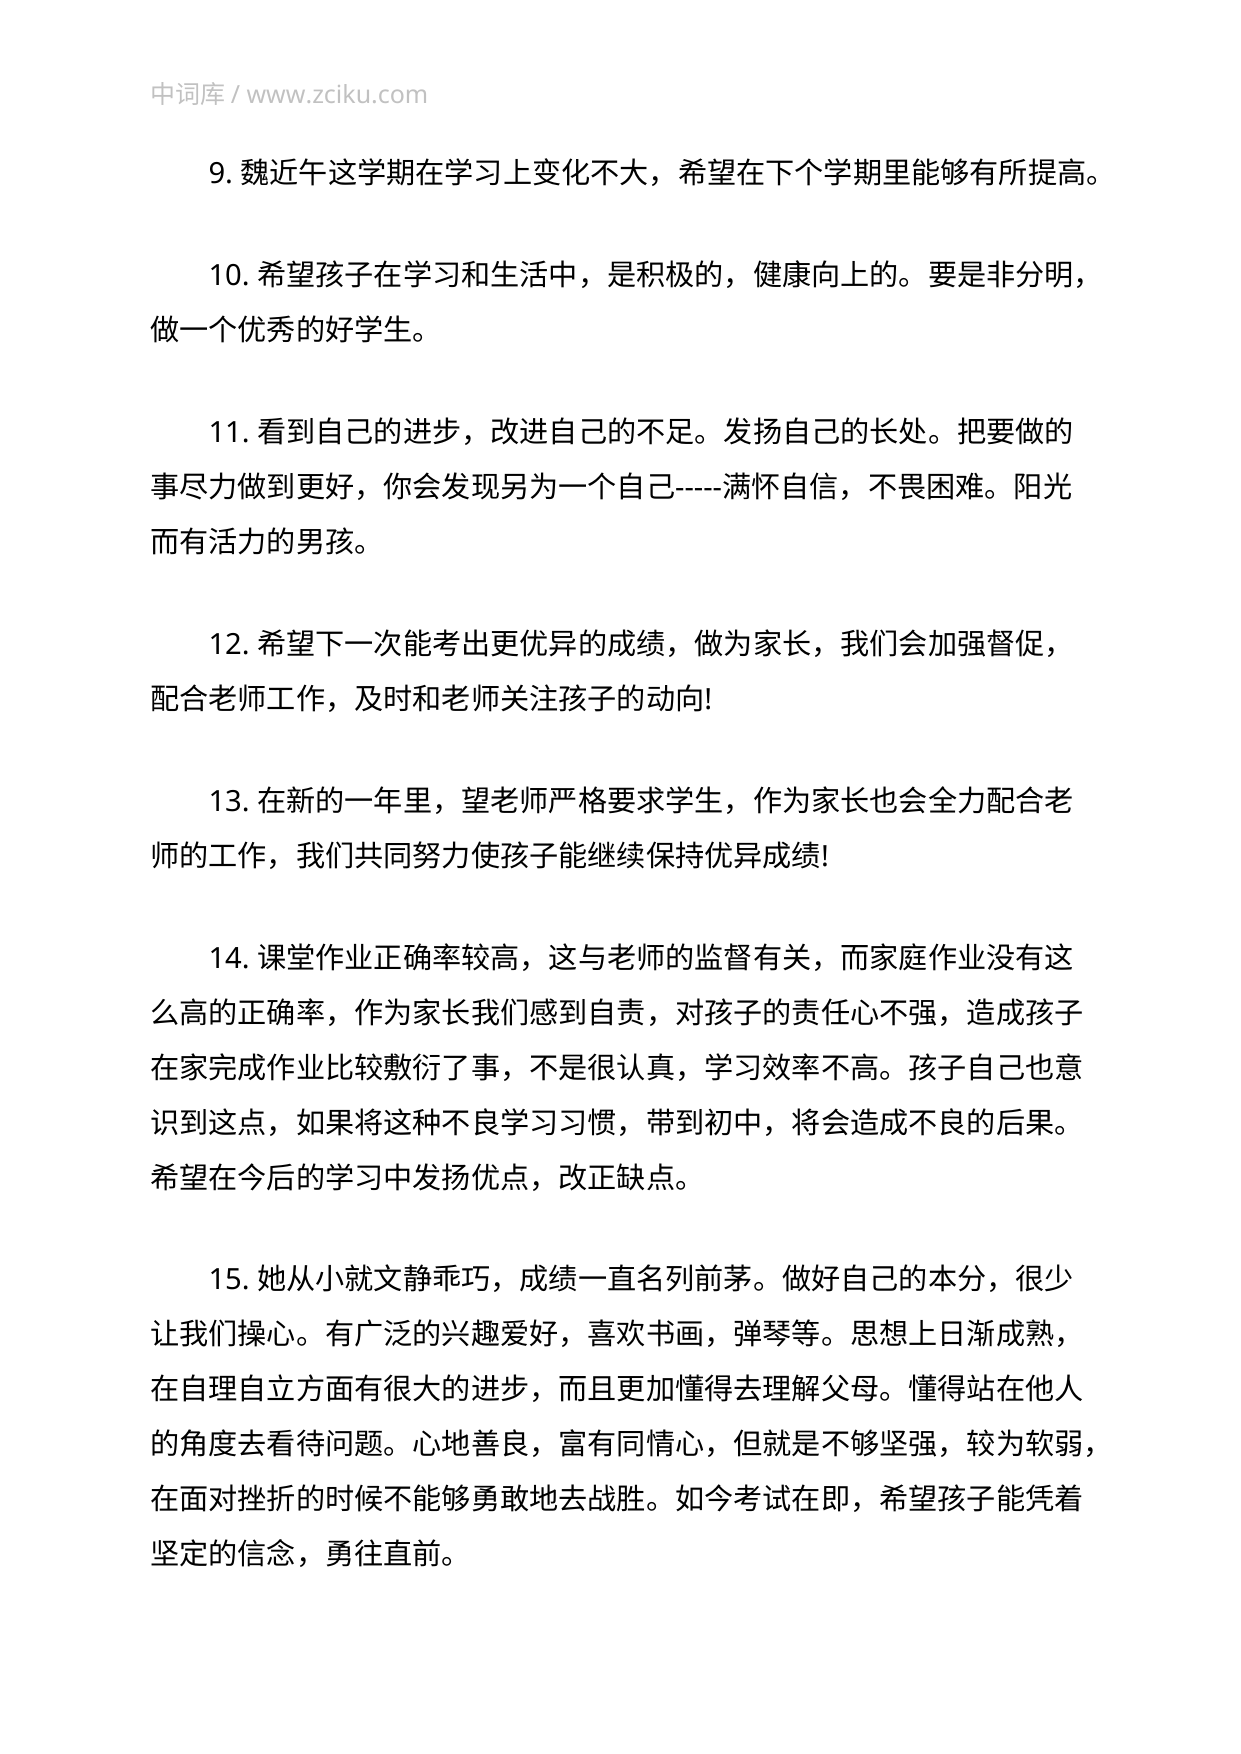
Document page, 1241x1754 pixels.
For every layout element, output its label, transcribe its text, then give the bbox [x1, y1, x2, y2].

text 10. 希望孩子在学习和生活中，是积极的，健康向上的。要是非分明，做一个优秀的好学生。 [150, 252, 1090, 349]
text 9. 魏近午这学期在学习上变化不大，希望在下个学期里能够有所提高。 [150, 150, 1090, 192]
text 12. 希望下一次能考出更优异的成绩，做为家长，我们会加强督促，配合老师工作，及时和老师关注孩子的动向! [150, 621, 1090, 718]
text 11. 看到自己的进步，改进自己的不足。发扬自己的长处。把要做的事尽力做到更好，你会发现另为一个自己-----满怀自信，不畏困难。阳光而有活力的男孩。 [150, 409, 1090, 561]
text 15. 她从小就文静乖巧，成绩一直名列前茅。做好自己的本分，很少让我们操心。有广泛的兴趣爱好，喜欢书画，弹琴等。思想上日渐成熟，在自理自立方面有很大的进步，而且更加懂得去理解父母。懂得站在他人的角度去看待问题。心地善良，富有同情心，但就是不够坚强，较为软弱，在面对挫折的时候不能够勇敢地去战胜。如今考试在即，希望孩子能凭着坚定的信念，勇往直前。 [150, 1256, 1090, 1573]
text 13. 在新的一年里，望老师严格要求学生，作为家长也会全力配合老师的工作，我们共同努力使孩子能继续保持优异成绩! [150, 777, 1090, 875]
text 14. 课堂作业正确率较高，这与老师的监督有关，而家庭作业没有这么高的正确率，作为家长我们感到自责，对孩子的责任心不强，造成孩子在家完成作业比较敷衍了事，不是很认真，学习效率不高。孩子自己也意识到这点，如果将这种不良学习习惯，带到初中，将会造成不良的后果。希望在今后的学习中发扬优点，改正缺点。 [150, 934, 1090, 1196]
